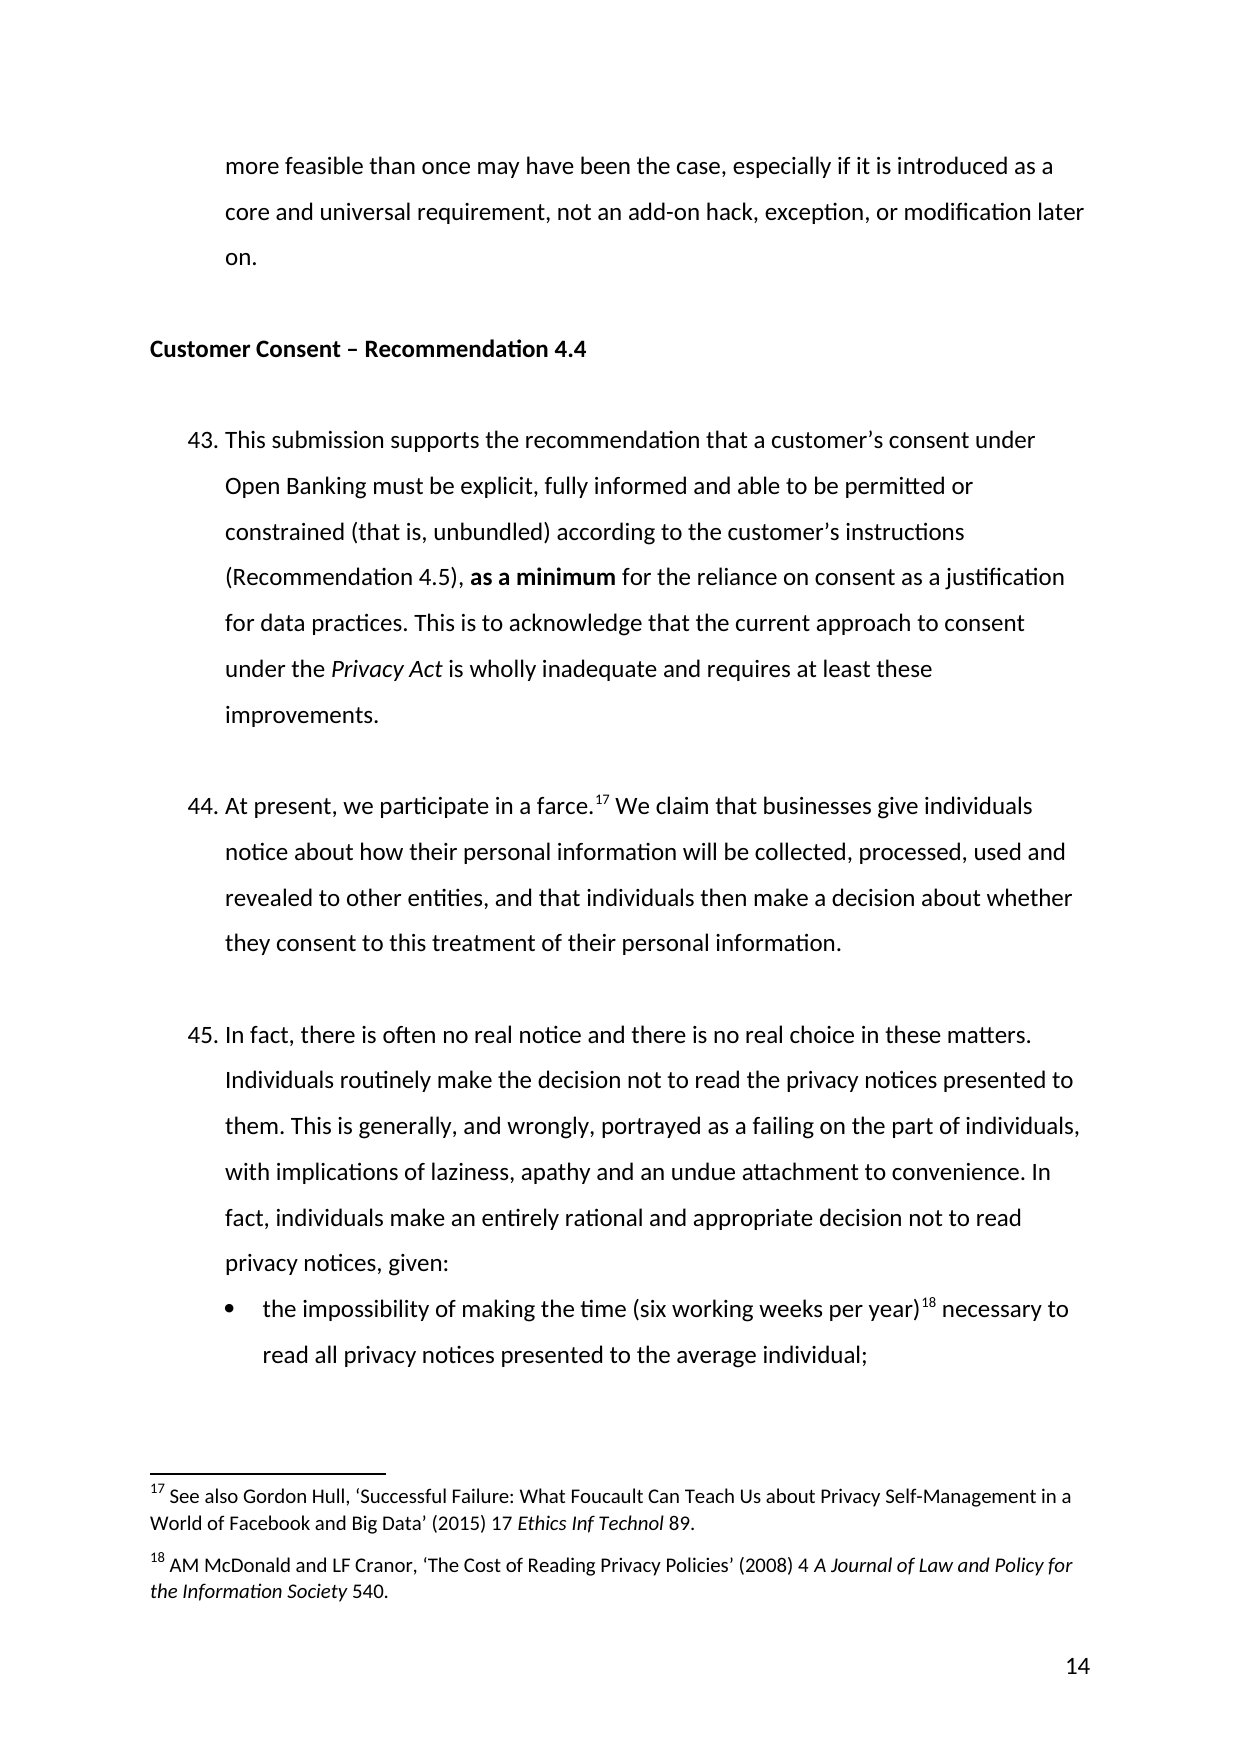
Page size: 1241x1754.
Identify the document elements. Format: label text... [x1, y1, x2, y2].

list At present, we participate in a farce. We claim that businesses give individuals notice about how their personal information will be collected, processed, used and revealed to other entities, and that individuals then make a decision about whether they consent to this treatment of their personal information. [187, 790, 1090, 958]
list This submission supports the recommendation that a customer’s consent under Open Banking must be explicit, fully informed and able to be permitted or constrained (that is, unbundled) according to the customer’s instructions (Recommendation 4.5), as a minimum for the reliance on consent as a justification for data practices. This is to acknowledge that the current approach to consent under the Privacy Act is wholly inadequate and requires at least these improvements. [187, 424, 1090, 729]
list the impossibility of making the time (six working weeks per year) necessary to read all privacy notices presented to the average individual; [225, 1293, 1090, 1369]
text Customer Consent – Recommendation 4.4 [150, 333, 1090, 363]
list In fact, there is often no real notice and there is no real choice in these matters. Individuals routinely make the decision not to read the privacy notices presented to them. This is generally, and wrongly, portrayed as a failing on the part of individuals, with implications of laziness, apathy and an undue attachment to convenience. In fact, individuals make an entirely rational and appropriate decision not to read privacy notices, given: [187, 1019, 1090, 1278]
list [187, 150, 1090, 272]
